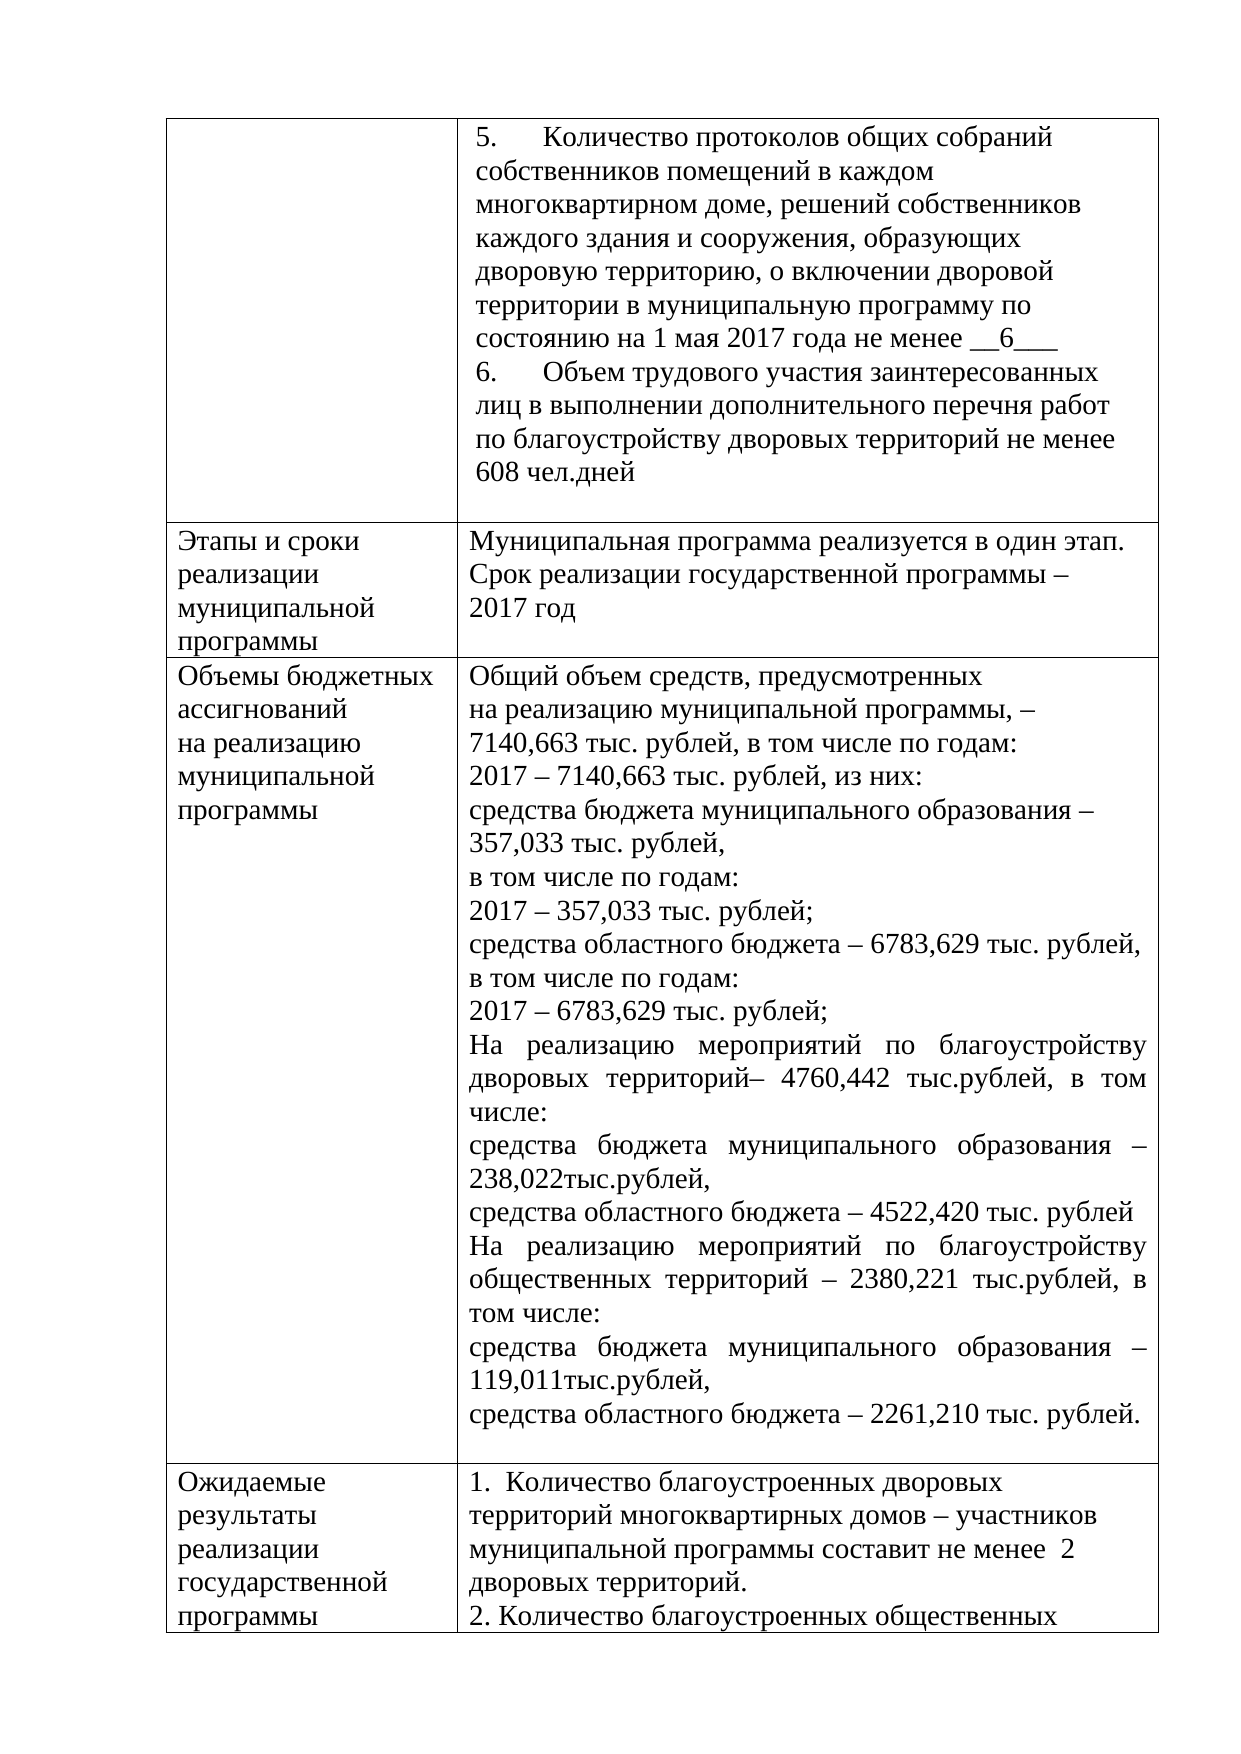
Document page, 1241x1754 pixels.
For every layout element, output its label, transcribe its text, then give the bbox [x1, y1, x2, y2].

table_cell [167, 1464, 457, 1632]
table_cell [458, 1464, 1158, 1632]
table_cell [167, 119, 457, 522]
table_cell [458, 119, 1158, 522]
table_cell Муниципальная программа реализуется в один этап. Срок реализации государственной программы – 2017 год [458, 523, 1158, 657]
table_cell Общий объем средств, предусмотренных на реализацию муниципальной программы, – 7140,663 тыс. рублей, в том числе по годам: 2017 – 7140,663 тыс. рублей, из них: средства бюджета муниципального образования – 357,033 тыс. рублей, в том числе по годам: 2017 – 357,033 тыс. рублей; средства областного бюджета – 6783,629 тыс. рублей, в том числе по годам: 2017 – 6783,629 тыс. рублей; На реализацию мероприятий по благоустройству дворовых территорий– 4760,442 тыс.рублей, в том числе: средства бюджета муниципального образования – 238,022тыс.рублей, средства областного бюджета – 4522,420 тыс. рублей На реализацию мероприятий по благоустройству общественных территорий – 2380,221 тыс.рублей, в том числе: средства бюджета муниципального образования – 119,011тыс.рублей, средства областного бюджета – 2261,210 тыс. рублей. [458, 658, 1158, 1463]
table_cell Этапы и сроки реализации муниципальной программы [167, 523, 457, 657]
table_cell Объемы бюджетных ассигнований на реализацию муниципальной программы [167, 658, 457, 1463]
